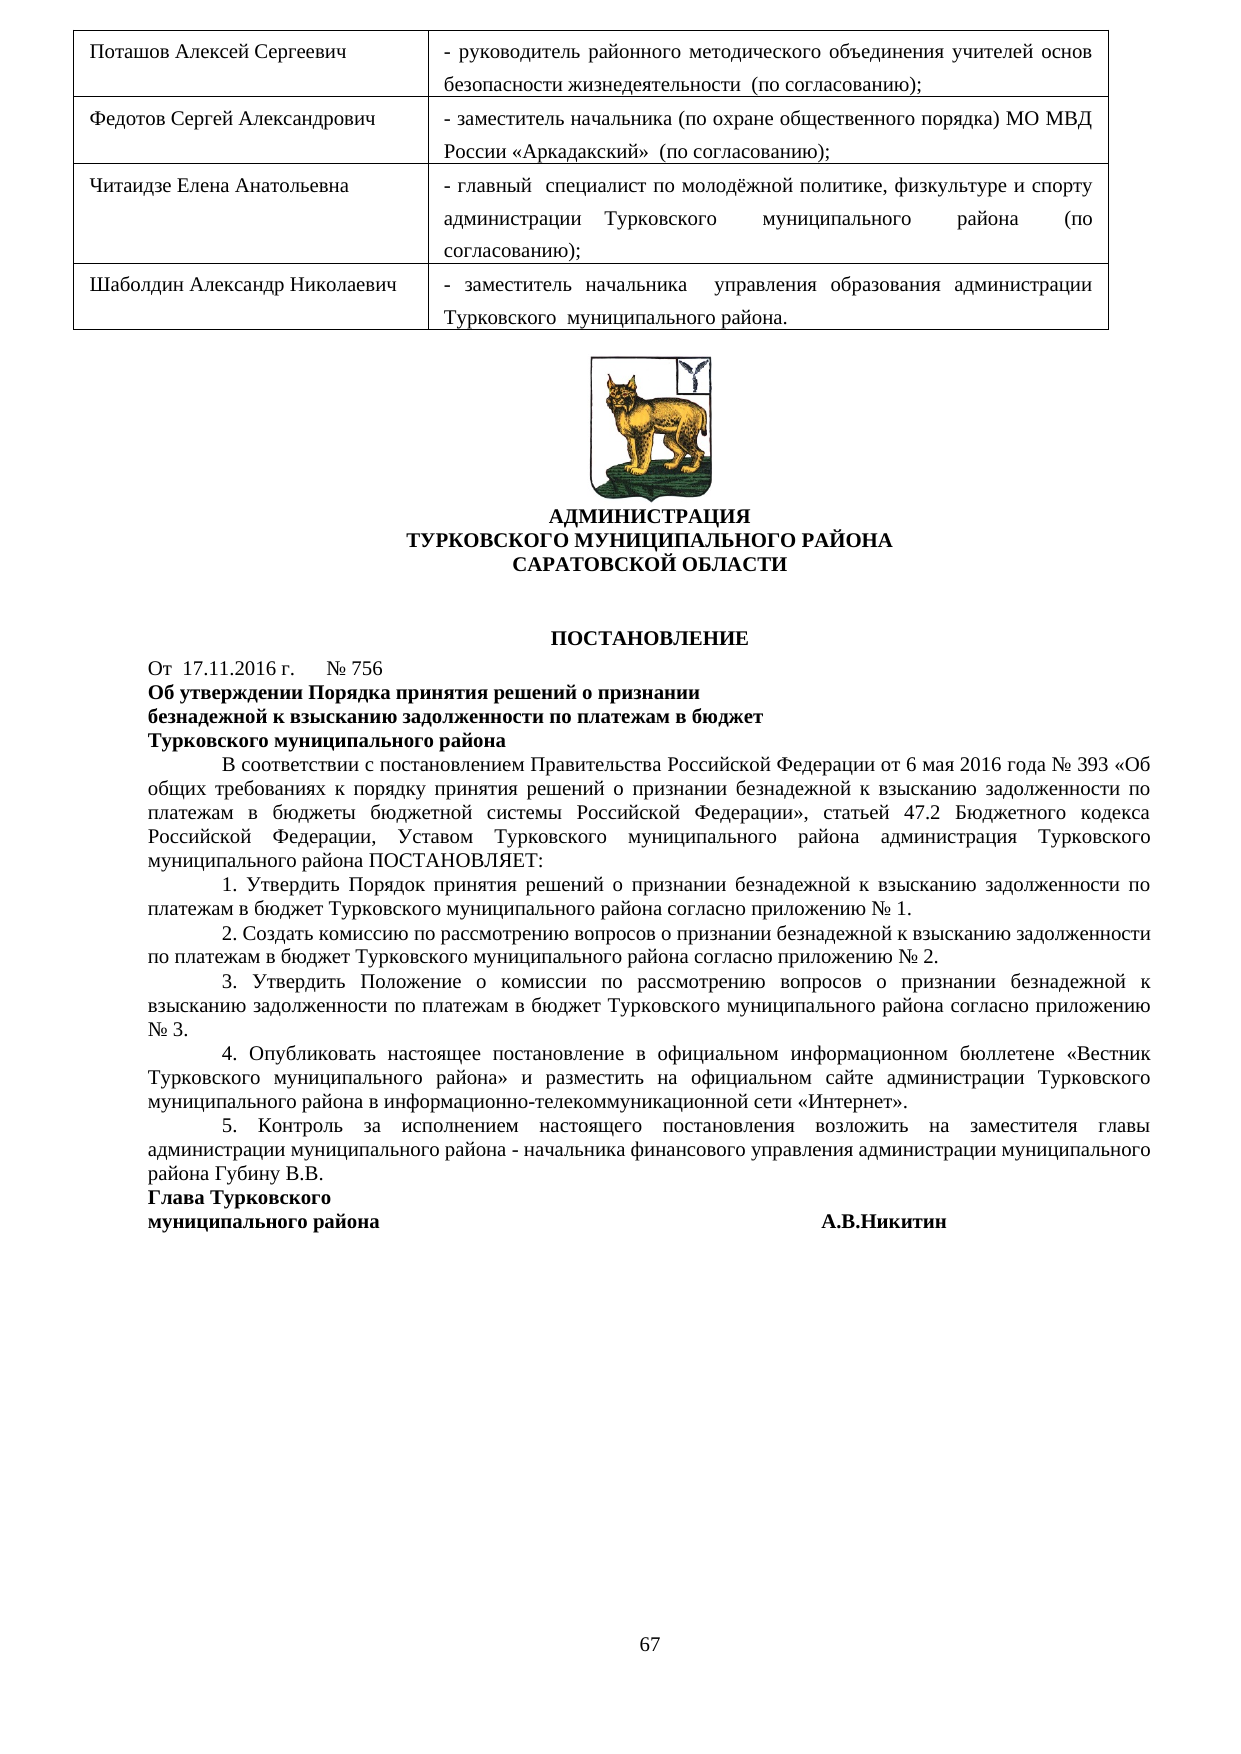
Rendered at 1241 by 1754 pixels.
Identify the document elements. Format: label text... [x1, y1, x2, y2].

text 5. Контроль за исполнением настоящего постановления возложить на заместителя главы администрации муниципального района - начальника финансового управления администрации муниципального района Губину В.В. [148, 1113, 1152, 1185]
text 3. Утвердить Положение о комиссии по рассмотрению вопросов о признании безнадежной к взысканию задолженности по платежам в бюджет Турковского муниципального района согласно приложению № 3. [148, 968, 1152, 1041]
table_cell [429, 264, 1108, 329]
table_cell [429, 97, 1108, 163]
text От 17.11.2016 г. № 756 [148, 656, 1152, 680]
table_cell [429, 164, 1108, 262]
text 1. Утвердить Порядок принятия решений о признании безнадежной к взысканию задолженности по платежам в бюджет Турковского муниципального района согласно приложению № 1. [148, 872, 1152, 920]
text Глава Турковского [148, 1185, 1152, 1209]
text Об утверждении Порядка принятия решений о признании безнадежной к взысканию задолженности по платежам в бюджет Турковского муниципального района [148, 680, 797, 752]
text 2. Создать комиссию по рассмотрению вопросов о признании безнадежной к взысканию задолженности по платежам в бюджет Турковского муниципального района согласно приложению № 2. [148, 920, 1152, 968]
subtitle ПОСТАНОВЛЕНИЕ [148, 625, 1152, 649]
text ТУРКОВСКОГО МУНИЦИПАЛЬНОГО РАЙОНА [148, 528, 1152, 552]
text муниципального района А.В.Никитин [148, 1209, 1152, 1233]
text В соответствии с постановлением Правительства Российской Федерации от 6 мая 2016 года № 393 «Об общих требованиях к порядку принятия решений о признании безнадежной к взысканию задолженности по платежам в бюджеты бюджетной системы Российской Федерации», статьей 47.2 Бюджетного кодекса Российской Федерации, Уставом Турковского муниципального района администрация Турковского муниципального района ПОСТАНОВЛЯЕТ: [148, 752, 1152, 872]
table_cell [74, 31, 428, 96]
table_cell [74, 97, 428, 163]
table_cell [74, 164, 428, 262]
text АДМИНИСТРАЦИЯ [148, 504, 1152, 528]
text САРАТОВСКОЙ ОБЛАСТИ [148, 552, 1152, 576]
picture [587, 354, 713, 505]
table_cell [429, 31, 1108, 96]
text 4. Опубликовать настоящее постановление в официальном информационном бюллетене «Вестник Турковского муниципального района» и разместить на официальном сайте администрации Турковского муниципального района в информационно-телекоммуникационной сети «Интернет». [148, 1041, 1152, 1113]
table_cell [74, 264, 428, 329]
